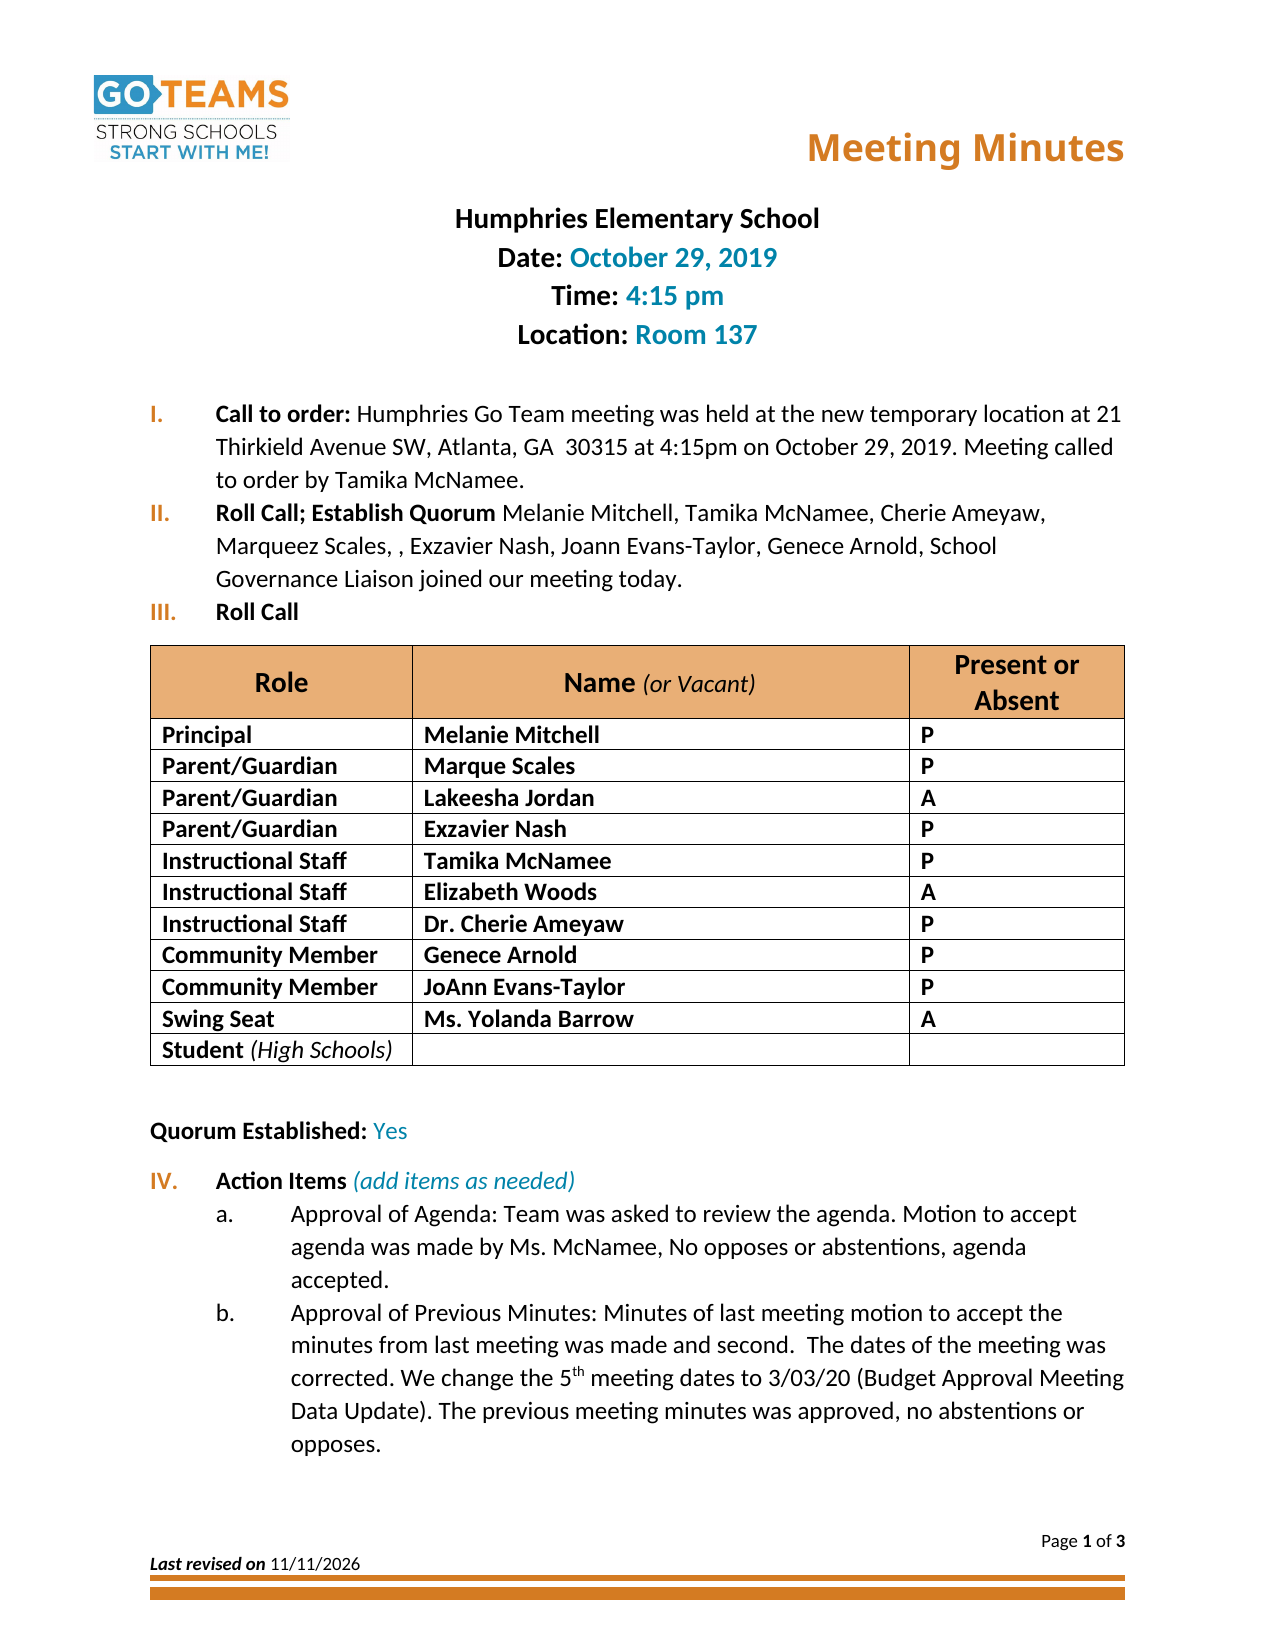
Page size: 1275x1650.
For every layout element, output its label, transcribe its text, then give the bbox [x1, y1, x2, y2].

table_cell [910, 1034, 1124, 1065]
picture [93, 75, 290, 162]
table_cell Parent/Guardian [151, 814, 412, 844]
table_cell [413, 1034, 909, 1065]
table_cell Lakeesha Jordan [413, 782, 909, 812]
table_cell Dr. Cherie Ameyaw [413, 908, 909, 939]
list Roll Call; Establish Quorum Melanie Mitchell, Tamika McNamee, Cherie Ameyaw, Marqueez Scales, , Exzavier Nash, Joann Evans-Taylor, Genece Arnold, School Governance Liaison joined our meeting today. [150, 497, 1125, 593]
table_cell Student (High Schools) [151, 1034, 412, 1065]
table_cell Community Member [151, 940, 412, 970]
table_cell Ms. Yolanda Barrow [413, 1003, 909, 1033]
table_cell P [910, 908, 1124, 939]
table_cell Exzavier Nash [413, 814, 909, 844]
table_cell Genece Arnold [413, 940, 909, 970]
table_cell JoAnn Evans-Taylor [413, 971, 909, 1002]
table_cell Parent/Guardian [151, 750, 412, 781]
table_cell P [910, 940, 1124, 970]
table_cell Melanie Mitchell [413, 719, 909, 749]
table_cell P [910, 814, 1124, 844]
table_cell Principal [151, 719, 412, 749]
table_header Present or Absent [910, 646, 1124, 718]
table_cell Community Member [151, 971, 412, 1002]
table_cell P [910, 845, 1124, 876]
table_cell Instructional Staff [151, 845, 412, 876]
table_cell Marque Scales [413, 750, 909, 781]
table_cell A [910, 1003, 1124, 1033]
table_cell Tamika McNamee [413, 845, 909, 876]
text Time: 4:15 pm [150, 277, 1125, 313]
table_cell A [910, 782, 1124, 812]
table_cell Elizabeth Woods [413, 877, 909, 907]
table_header Name (or Vacant) [413, 646, 909, 718]
text Quorum Established: Yes [150, 1116, 1125, 1146]
table_cell P [910, 719, 1124, 749]
text Date: October 29, 2019 [150, 239, 1125, 275]
table_cell A [910, 877, 1124, 907]
list Approval of Agenda: Team was asked to review the agenda. Motion to accept agenda was made by Ms. McNamee, No opposes or abstentions, agenda accepted. [216, 1198, 1125, 1294]
list Action Items (add items as needed) [150, 1165, 1125, 1196]
text Location: Room 137 [150, 316, 1125, 352]
table_cell Instructional Staff [151, 908, 412, 939]
table_cell P [910, 750, 1124, 781]
table_cell Instructional Staff [151, 877, 412, 907]
list Approval of Previous Minutes: Minutes of last meeting motion to accept the minutes from last meeting was made and second. The dates of the meeting was corrected. We change the 5th meeting dates to 3/03/20 (Budget Approval Meeting Data Update). The previous meeting minutes was approved, no abstentions or opposes. [216, 1297, 1125, 1459]
table_header Role [151, 646, 412, 718]
table_cell Parent/Guardian [151, 782, 412, 812]
list Roll Call [150, 596, 1125, 626]
table_cell Swing Seat [151, 1003, 412, 1033]
list Call to order: Humphries Go Team meeting was held at the new temporary location at 21 Thirkield Avenue SW, Atlanta, GA 30315 at 4:15pm on October 29, 2019. Meeting called to order by Tamika McNamee. [150, 398, 1125, 495]
text Humphries Elementary School [150, 201, 1125, 236]
table_cell P [910, 971, 1124, 1002]
